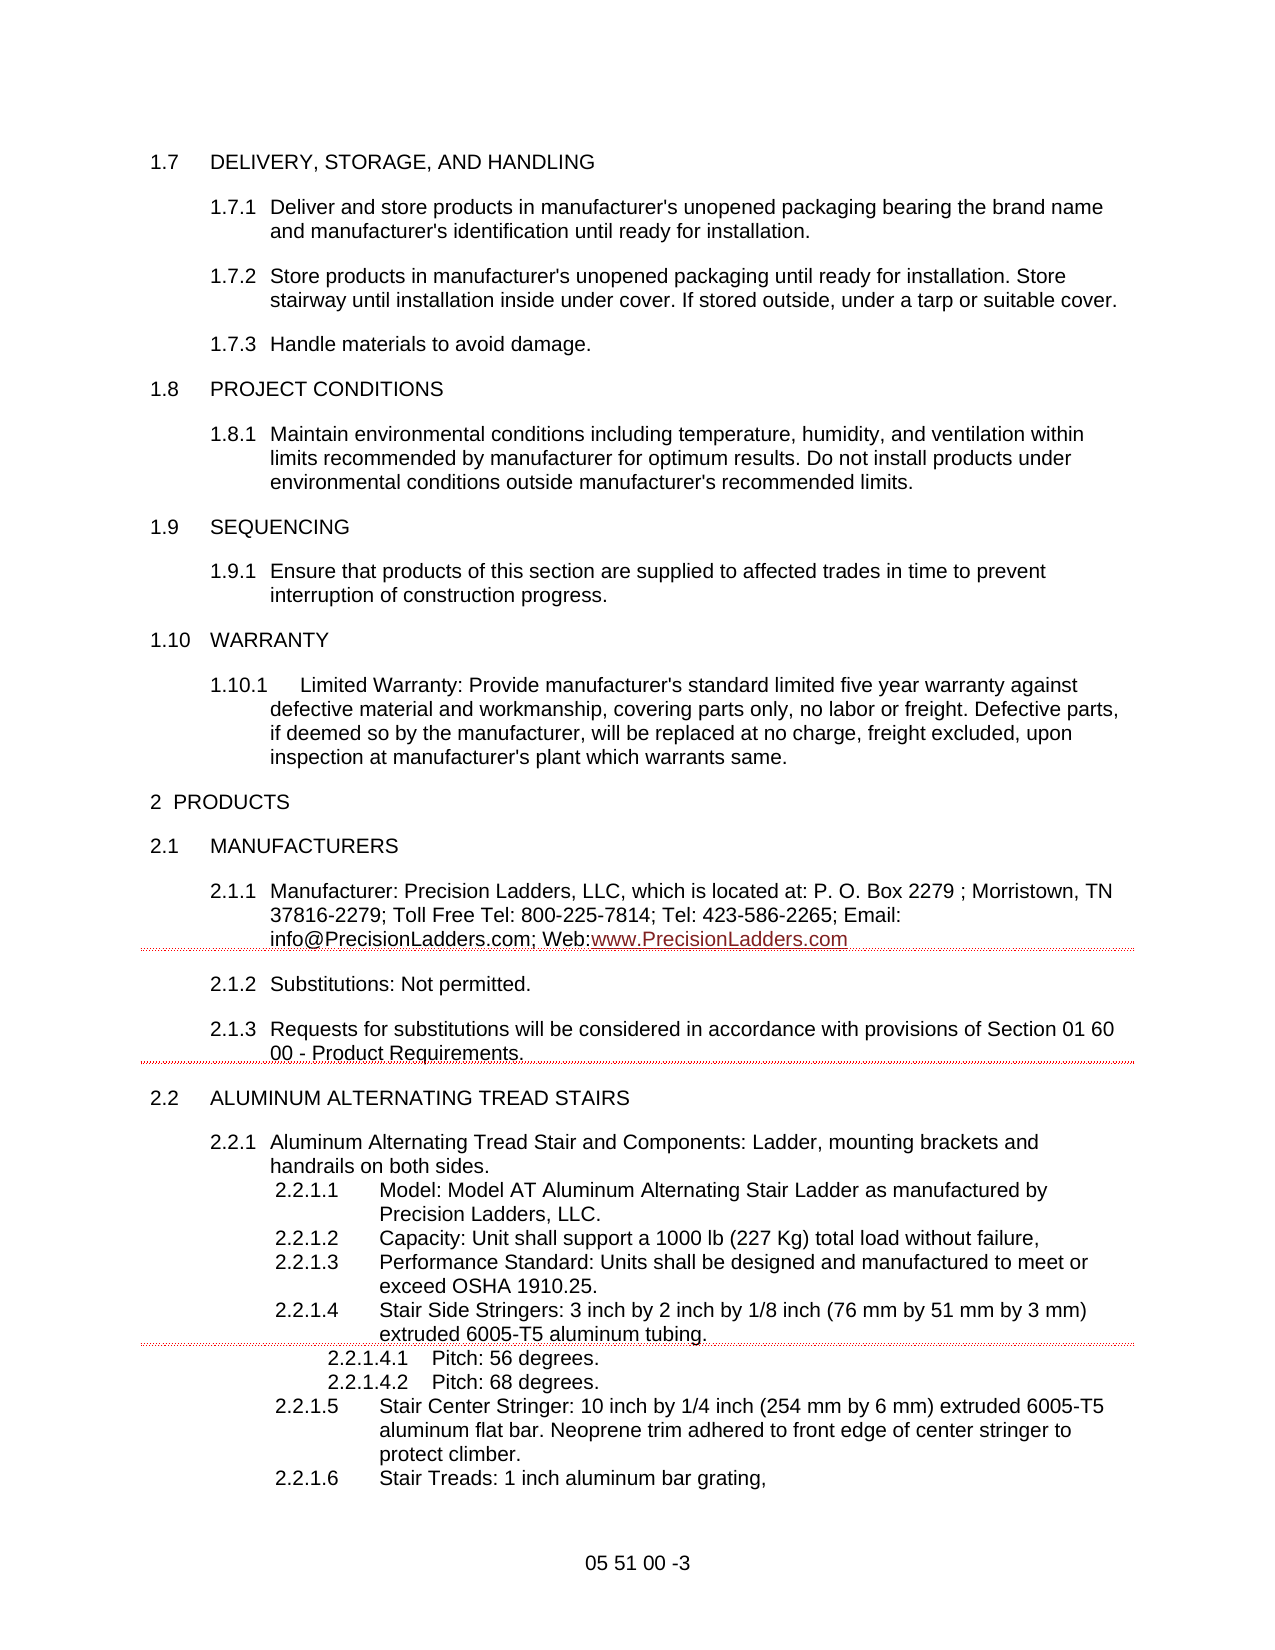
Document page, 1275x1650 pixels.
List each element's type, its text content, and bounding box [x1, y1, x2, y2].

list Requests for substitutions will be considered in accordance with provisions of Section 01 60 00 - Product Requirements. [210, 1017, 1125, 1064]
list Performance Standard: Units shall be designed and manufactured to meet or exceed OSHA 1910.25. [275, 1250, 1125, 1298]
list PRODUCTS [150, 789, 1125, 813]
list MANUFACTURERS [150, 834, 1125, 858]
list Ensure that products of this section are supplied to affected trades in time to prevent interruption of construction progress. [210, 559, 1125, 607]
list Manufacturer: Precision Ladders, LLC, which is located at: P. O. Box 2279 ; Morristown, TN 37816-2279; Toll Free Tel: 800-225-7814; Tel: 423-586-2265; Email: info@PrecisionLadders.com; Web: www.PrecisionLadders.com [210, 879, 1125, 951]
list Stair Side Stringers: 3 inch by 2 inch by 1/8 inch (76 mm by 51 mm by 3 mm) extruded 6005-T5 aluminum tubing. [275, 1298, 1125, 1346]
list Store products in manufacturer's unopened packaging until ready for installation. Store stairway until installation inside under cover. If stored outside, under a tarp or suitable cover. [210, 263, 1125, 311]
list Aluminum Alternating Tread Stair and Components: Ladder, mounting brackets and handrails on both sides. [210, 1130, 1125, 1178]
list Stair Center Stringer: 10 inch by 1/4 inch (254 mm by 6 mm) extruded 6005-T5 aluminum flat bar. Neoprene trim adhered to front edge of center stringer to protect climber. [275, 1394, 1125, 1466]
list DELIVERY, STORAGE, AND HANDLING [150, 150, 1125, 174]
list Model: Model AT Aluminum Alternating Stair Ladder as manufactured by Precision Ladders, LLC. [275, 1178, 1125, 1226]
list Stair Treads: 1 inch aluminum bar grating, [275, 1466, 1125, 1489]
list ALUMINUM ALTERNATING TREAD STAIRS [150, 1085, 1125, 1109]
list Maintain environmental conditions including temperature, humidity, and ventilation within limits recommended by manufacturer for optimum results. Do not install products under environmental conditions outside manufacturer's recommended limits. [210, 422, 1125, 494]
list Substitutions: Not permitted. [210, 972, 1125, 996]
list WARRANTY [150, 628, 1125, 652]
list Handle materials to avoid damage. [210, 332, 1125, 356]
list Pitch: 68 degrees. [327, 1370, 1125, 1394]
list SEQUENCING [150, 514, 1125, 538]
list Capacity: Unit shall support a 1000 lb (227 Kg) total load without failure, [275, 1226, 1125, 1250]
list Limited Warranty: Provide manufacturer's standard limited five year warranty against defective material and workmanship, covering parts only, no labor or freight. Defective parts, if deemed so by the manufacturer, will be replaced at no charge, freight excluded, upon inspection at manufacturer's plant which warrants same. [210, 673, 1125, 769]
list Deliver and store products in manufacturer's unopened packaging bearing the brand name and manufacturer's identification until ready for installation. [210, 195, 1125, 243]
list PROJECT CONDITIONS [150, 377, 1125, 401]
list Pitch: 56 degrees. [327, 1346, 1125, 1370]
